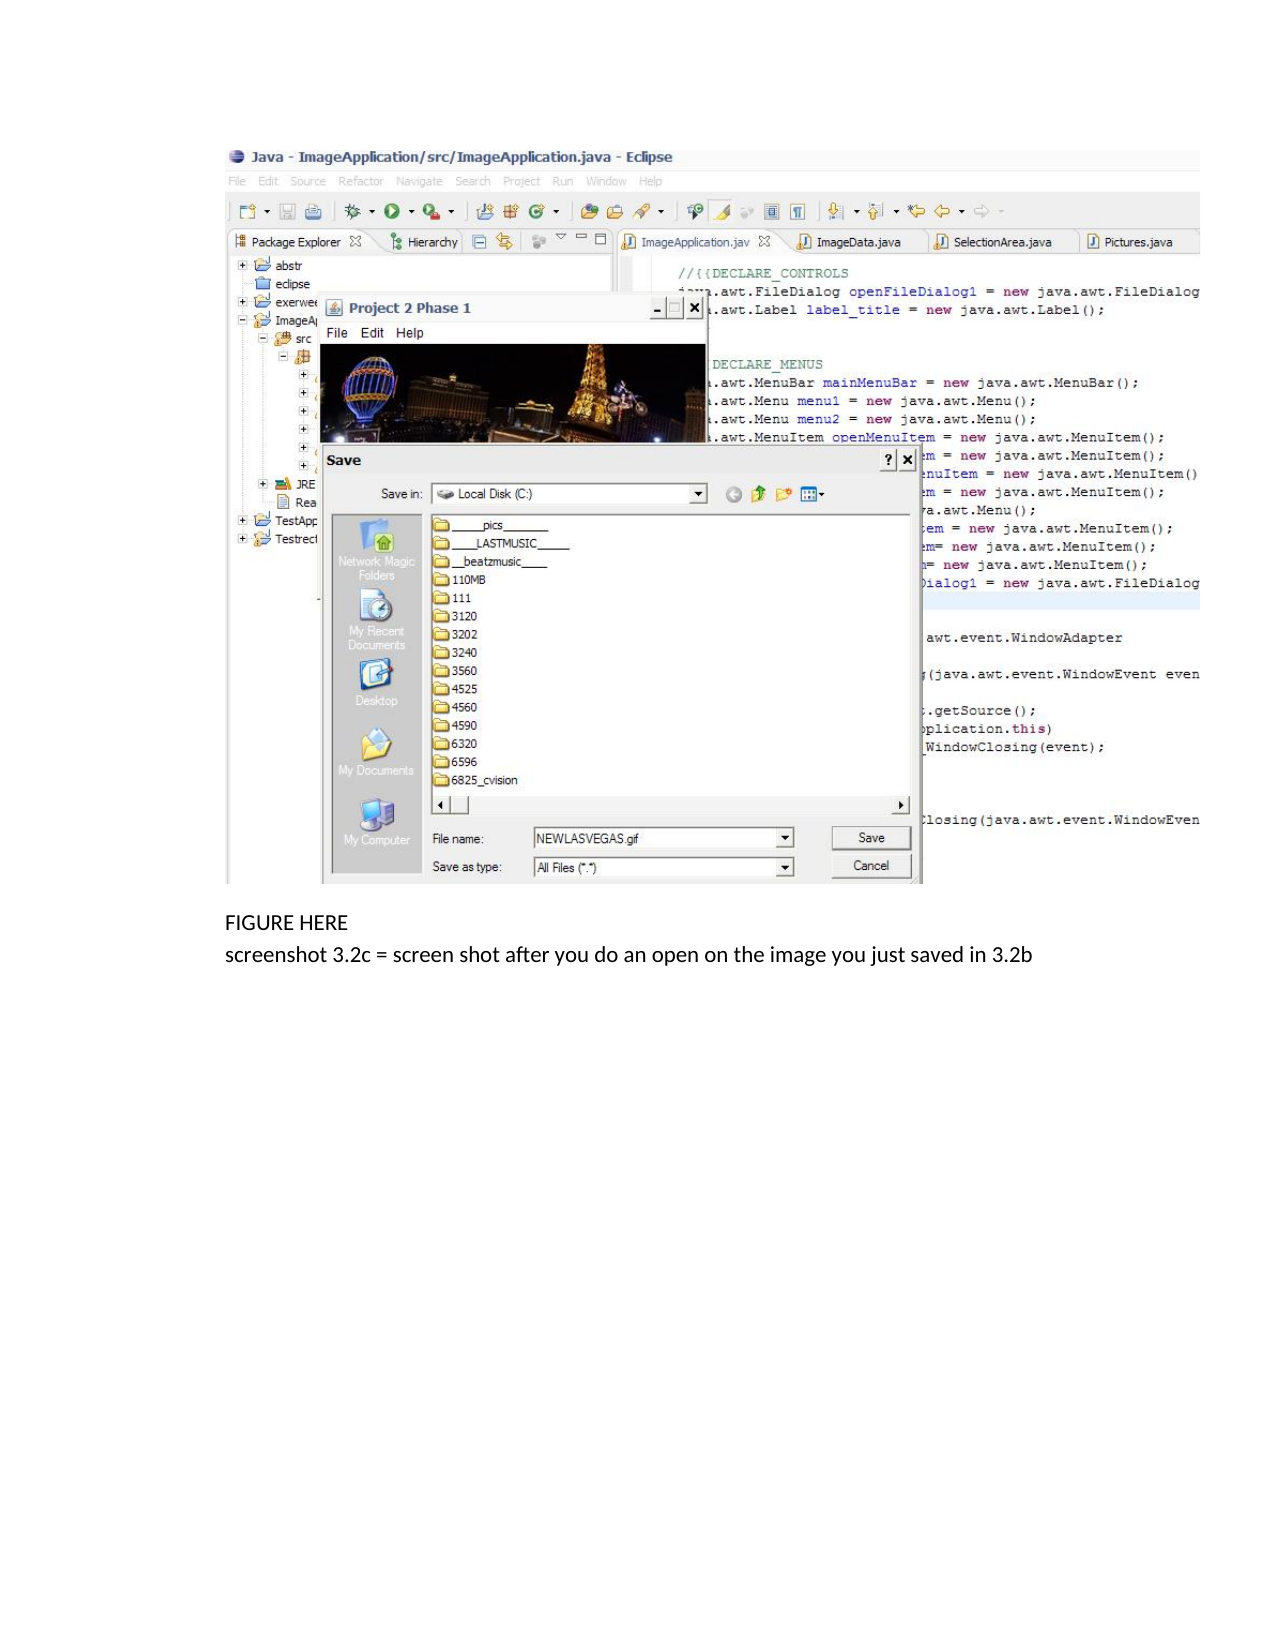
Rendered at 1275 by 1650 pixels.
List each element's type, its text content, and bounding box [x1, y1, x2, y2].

text FIGURE HERE screenshot 3.2c = screen shot after you do an open on the image you just saved in 3.2b [225, 908, 1125, 969]
picture [225, 150, 1200, 884]
